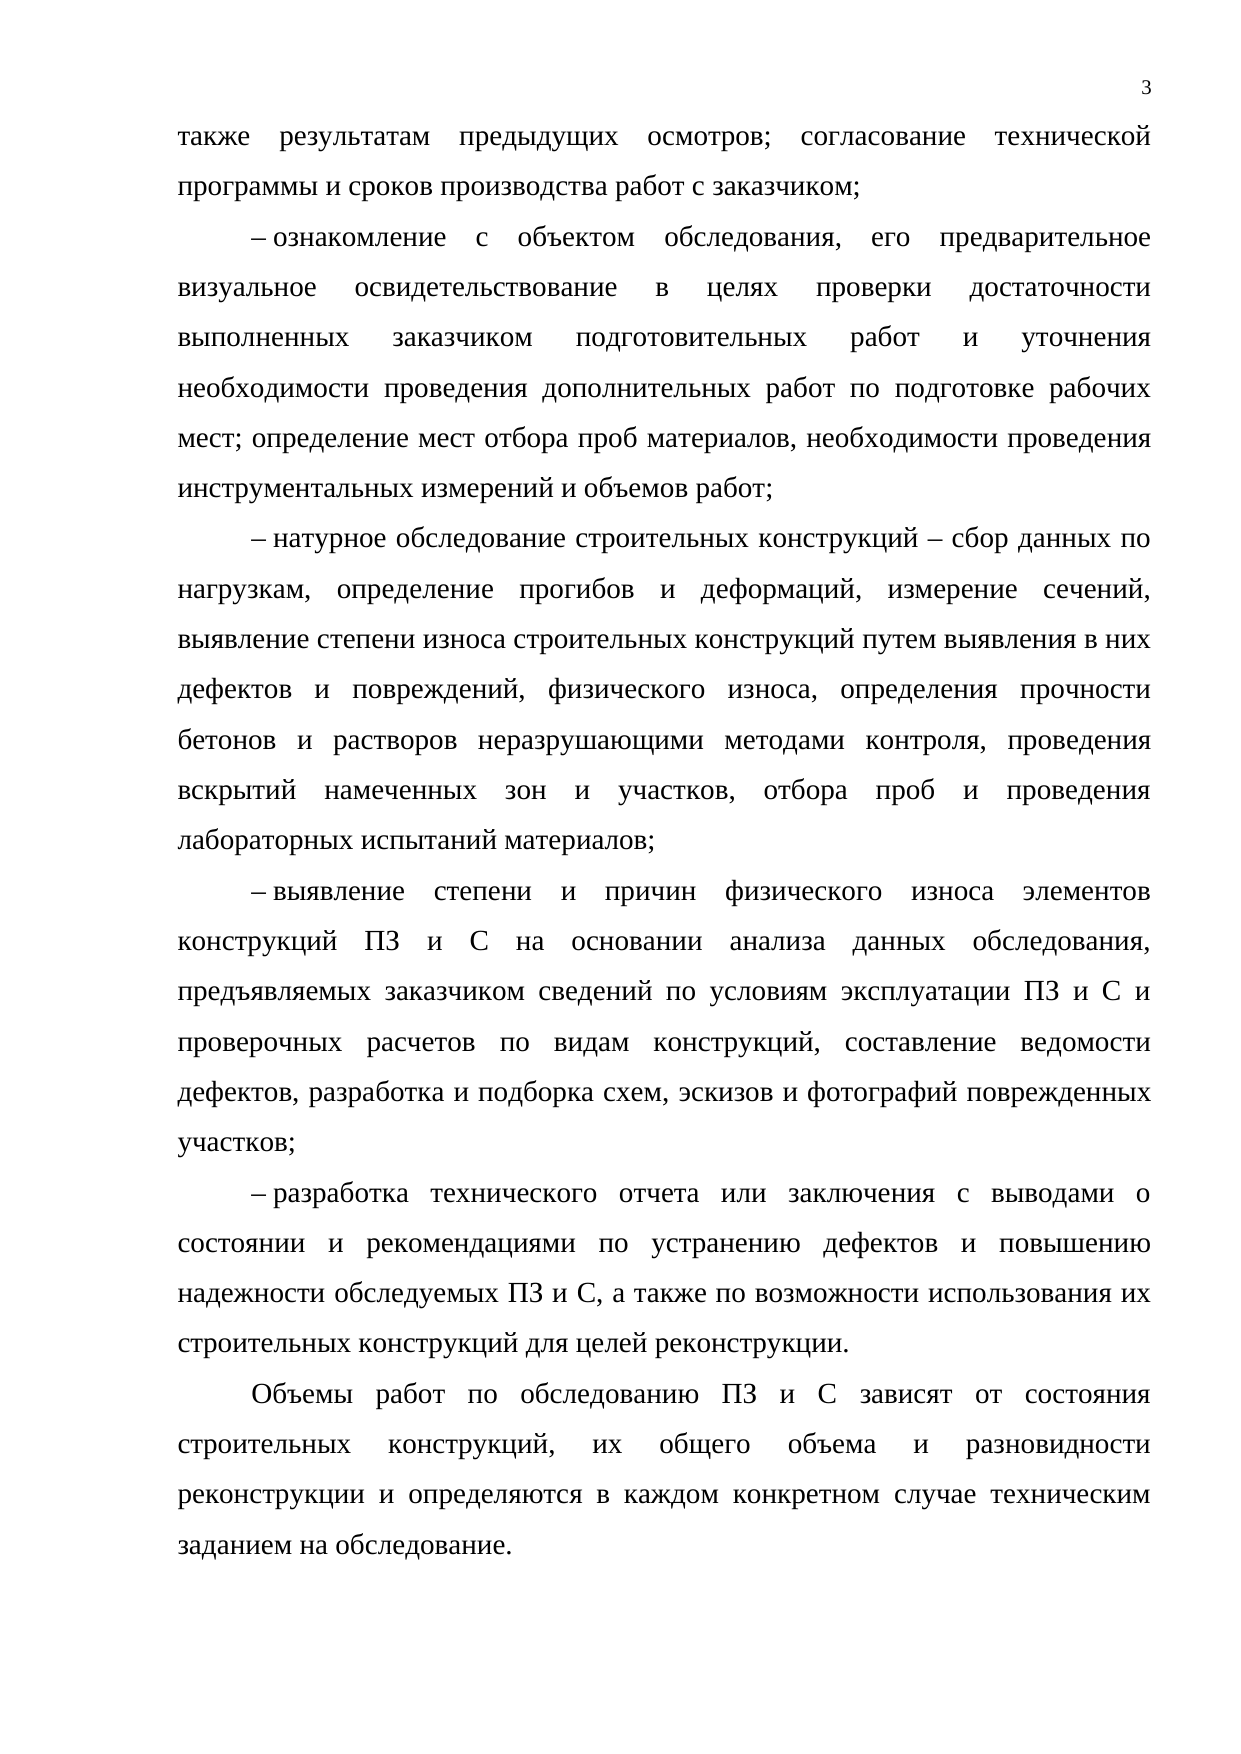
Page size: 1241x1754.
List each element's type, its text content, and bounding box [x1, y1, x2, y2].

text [177, 118, 1152, 202]
text Объемы работ по обследованию ПЗ и С зависят от состояния строительных конструкций, их общего объема и разновидности реконструкции и определяются в каждом конкретном случае техническим заданием на обследование. [177, 1376, 1152, 1560]
text – натурное обследование строительных конструкций – сбор данных по нагрузкам, определение прогибов и деформаций, измерение сечений, выявление степени износа строительных конструкций путем выявления в них дефектов и повреждений, физического износа, определения прочности бетонов и растворов неразрушающими методами контроля, проведения вскрытий намеченных зон и участков, отбора проб и проведения лабораторных испытаний материалов; [177, 521, 1152, 856]
text – ознакомление с объектом обследования, его предварительное визуальное освидетельствование в целях проверки достаточности выполненных заказчиком подготовительных работ и уточнения необходимости проведения дополнительных работ по подготовке рабочих мест; определение мест отбора проб материалов, необходимости проведения инструментальных измерений и объемов работ; [177, 219, 1152, 504]
text – разработка технического отчета или заключения с выводами о состоянии и рекомендациями по устранению дефектов и повышению надежности обследуемых ПЗ и С, а также по возможности использования их строительных конструкций для целей реконструкции. [177, 1175, 1152, 1359]
text – выявление степени и причин физического износа элементов конструкций ПЗ и С на основании анализа данных обследования, предъявляемых заказчиком сведений по условиям эксплуатации ПЗ и С и проверочных расчетов по видам конструкций, составление ведомости дефектов, разработка и подборка схем, эскизов и фотографий поврежденных участков; [177, 873, 1152, 1158]
